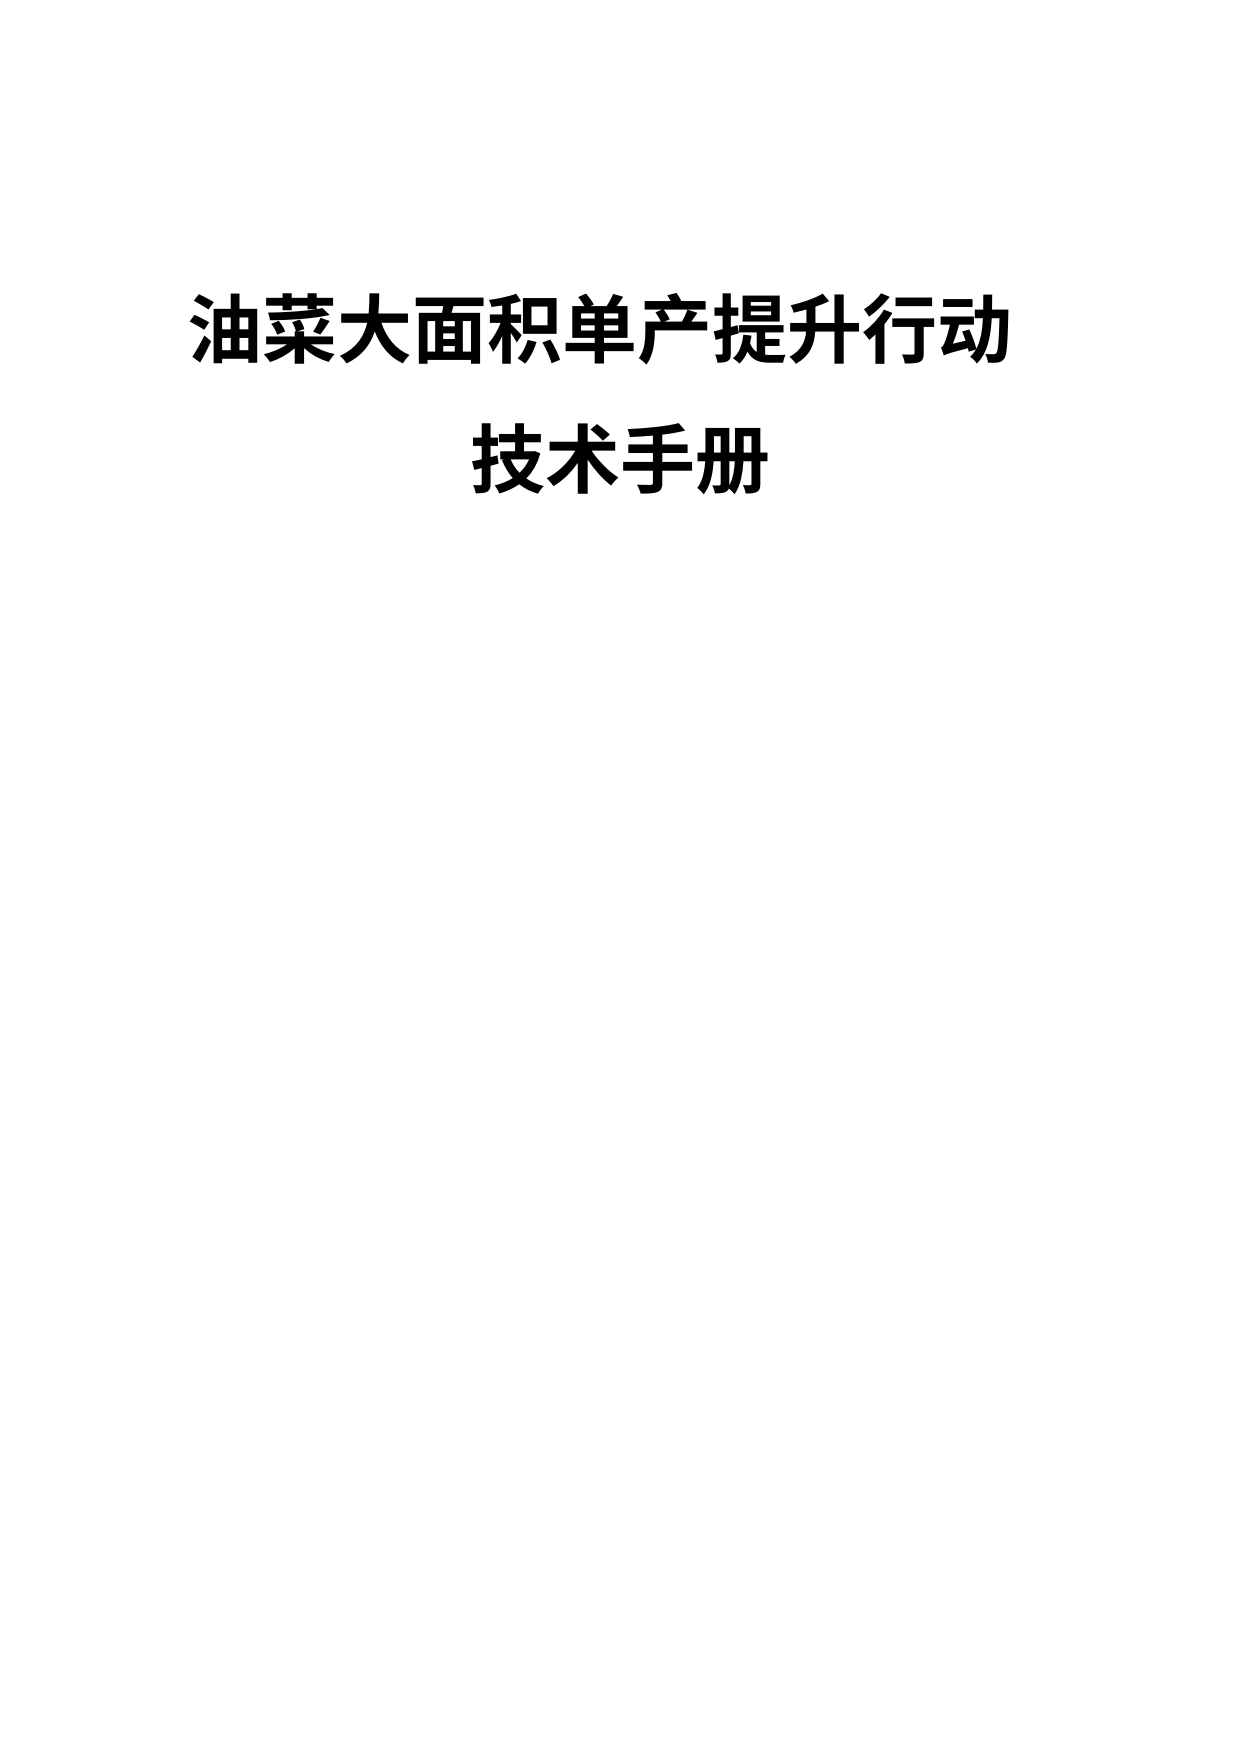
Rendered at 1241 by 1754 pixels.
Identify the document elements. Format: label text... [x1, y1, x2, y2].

text 技术手册 [187, 389, 1053, 519]
text 油菜大面积单产提升行动 [187, 259, 1053, 389]
